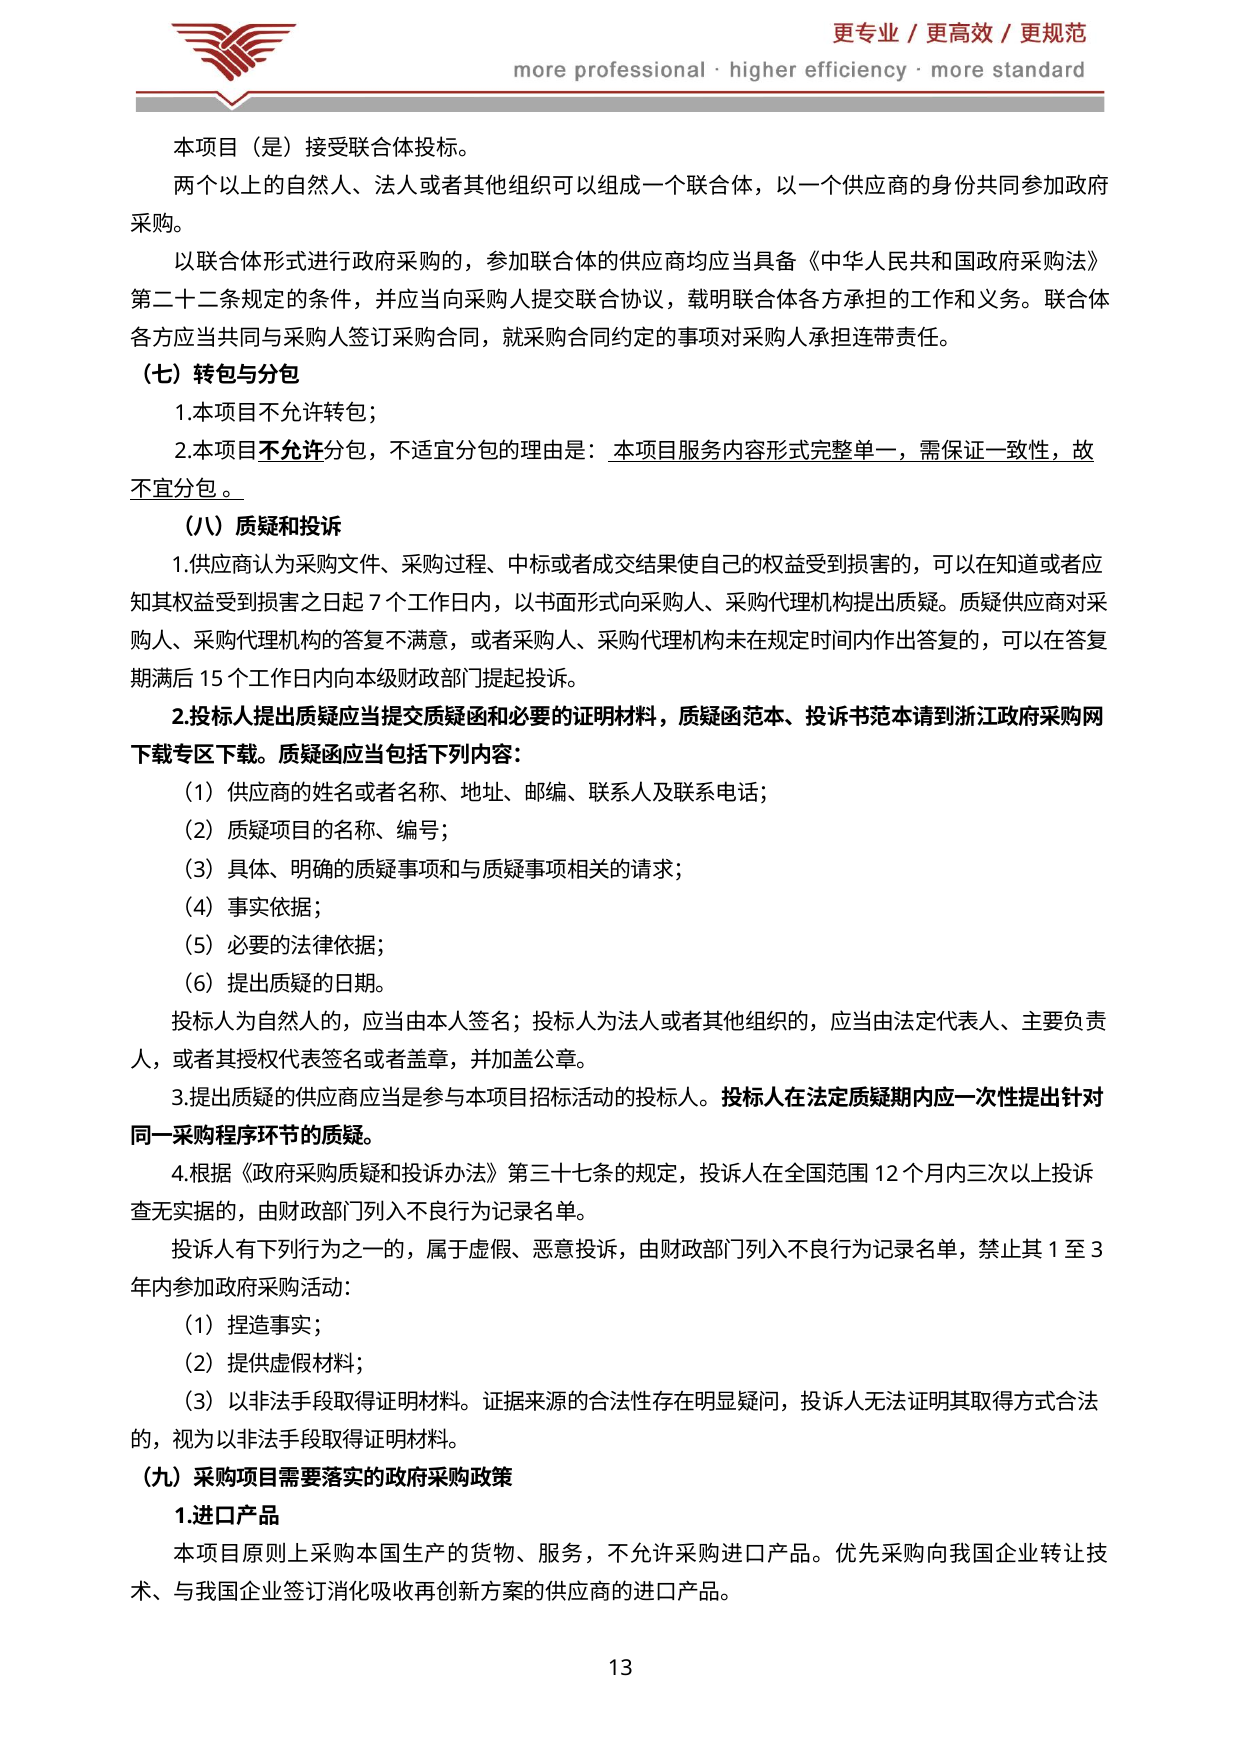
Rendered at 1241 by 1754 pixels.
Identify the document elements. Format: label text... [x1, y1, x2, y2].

text （6）提出质疑的日期。 [130, 966, 1110, 998]
text （1）供应商的姓名或者名称、地址、邮编、联系人及联系电话； [130, 775, 1110, 807]
text （八）质疑和投诉 [130, 509, 1110, 541]
text 1.供应商认为采购文件、采购过程、中标或者成交结果使自己的权益受到损害的，可以在知道或者应知其权益受到损害之日起7个工作日内，以书面形式向采购人、采购代理机构提出质疑。质疑供应商对采购人、采购代理机构的答复不满意，或者采购人、采购代理机构未在规定时间内作出答复的，可以在答复期满后15个工作日内向本级财政部门提起投诉。 [130, 547, 1110, 693]
text 1.本项目不允许转包； [130, 395, 1110, 427]
text 1.进口产品 [130, 1498, 1110, 1529]
text （3）具体、明确的质疑事项和与质疑事项相关的请求； [130, 852, 1110, 883]
text 投诉人有下列行为之一的，属于虚假、恶意投诉，由财政部门列入不良行为记录名单，禁止其1至3年内参加政府采购活动： [130, 1232, 1110, 1301]
text 3.提出质疑的供应商应当是参与本项目招标活动的投标人。投标人在法定质疑期内应一次性提出针对同一采购程序环节的质疑。 [130, 1080, 1110, 1149]
text （七）转包与分包 [130, 357, 1110, 389]
text 本项目原则上采购本国生产的货物、服务，不允许采购进口产品。优先采购向我国企业转让技术、与我国企业签订消化吸收再创新方案的供应商的进口产品。 [130, 1536, 1110, 1606]
text （3）以非法手段取得证明材料。证据来源的合法性存在明显疑问，投诉人无法证明其取得方式合法的，视为以非法手段取得证明材料。 [130, 1384, 1110, 1454]
text （1）捏造事实； [130, 1308, 1110, 1339]
text 4.根据《政府采购质疑和投诉办法》第三十七条的规定，投诉人在全国范围12个月内三次以上投诉查无实据的，由财政部门列入不良行为记录名单。 [130, 1156, 1110, 1226]
text （2）提供虚假材料； [130, 1346, 1110, 1378]
text 投标人为自然人的，应当由本人签名；投标人为法人或者其他组织的，应当由法定代表人、主要负责人，或者其授权代表签名或者盖章，并加盖公章。 [130, 1004, 1110, 1074]
text 2.投标人提出质疑应当提交质疑函和必要的证明材料，质疑函范本、投诉书范本请到浙江政府采购网下载专区下载。质疑函应当包括下列内容： [130, 699, 1110, 769]
text 两个以上的自然人、法人或者其他组织可以组成一个联合体，以一个供应商的身份共同参加政府采购。 [130, 168, 1110, 237]
text （4）事实依据； [130, 890, 1110, 921]
text （九）采购项目需要落实的政府采购政策 [130, 1460, 1110, 1492]
text 2.本项目不允许分包，不适宜分包的理由是： 本项目服务内容形式完整单一，需保证一致性，故不宜分包 。 [130, 433, 1110, 503]
picture [135, 0, 1105, 112]
text （2）质疑项目的名称、编号； [130, 813, 1110, 845]
text 本项目（是）接受联合体投标。 [130, 130, 1110, 162]
text （5）必要的法律依据； [130, 928, 1110, 959]
text 以联合体形式进行政府采购的，参加联合体的供应商均应当具备《中华人民共和国政府采购法》第二十二条规定的条件，并应当向采购人提交联合协议，载明联合体各方承担的工作和义务。联合体各方应当共同与采购人签订采购合同，就采购合同约定的事项对采购人承担连带责任。 [130, 244, 1110, 351]
